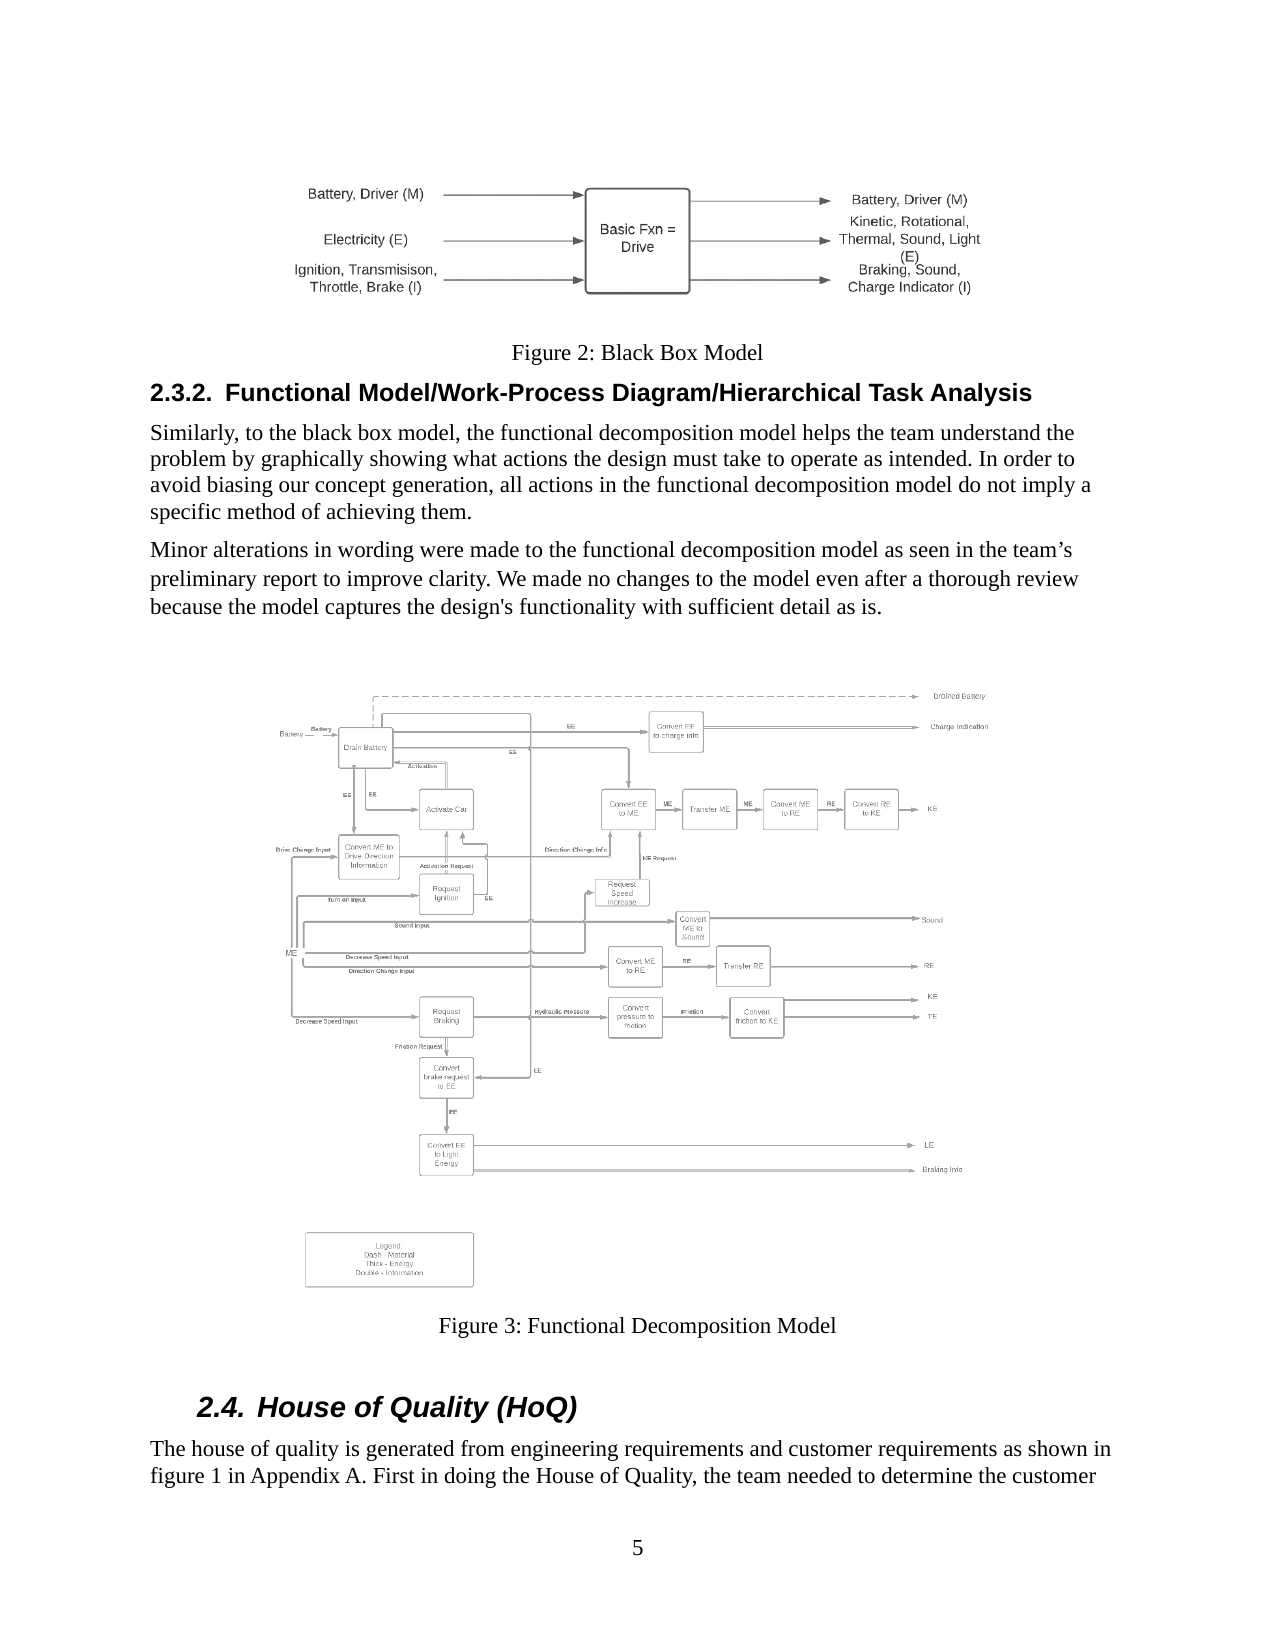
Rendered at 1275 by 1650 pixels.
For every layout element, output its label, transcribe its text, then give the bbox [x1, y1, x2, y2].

text Similarly, to the black box model, the functional decomposition model helps the team understand the problem by graphically showing what actions the design must take to operate as intended. In order to avoid biasing our concept generation, all actions in the functional decomposition model do not imply a specific method of achieving them. [150, 419, 1125, 524]
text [150, 1436, 1125, 1488]
picture [262, 673, 1013, 1300]
text Figure 2: Black Box Model [150, 339, 1125, 365]
text Minor alterations in wording were made to the functional decomposition model as seen in the team’s preliminary report to improve clarity. We made no changes to the model even after a thorough review because the model captures the design's functionality with sufficient detail as is. [150, 537, 1125, 620]
text Figure 3: Functional Decomposition Model [150, 1312, 1125, 1339]
subtitle House of Quality (HoQ) [197, 1390, 1125, 1423]
picture [262, 150, 1013, 327]
subtitle Functional Model/Work-Process Diagram/Hierarchical Task Analysis [150, 378, 1125, 407]
